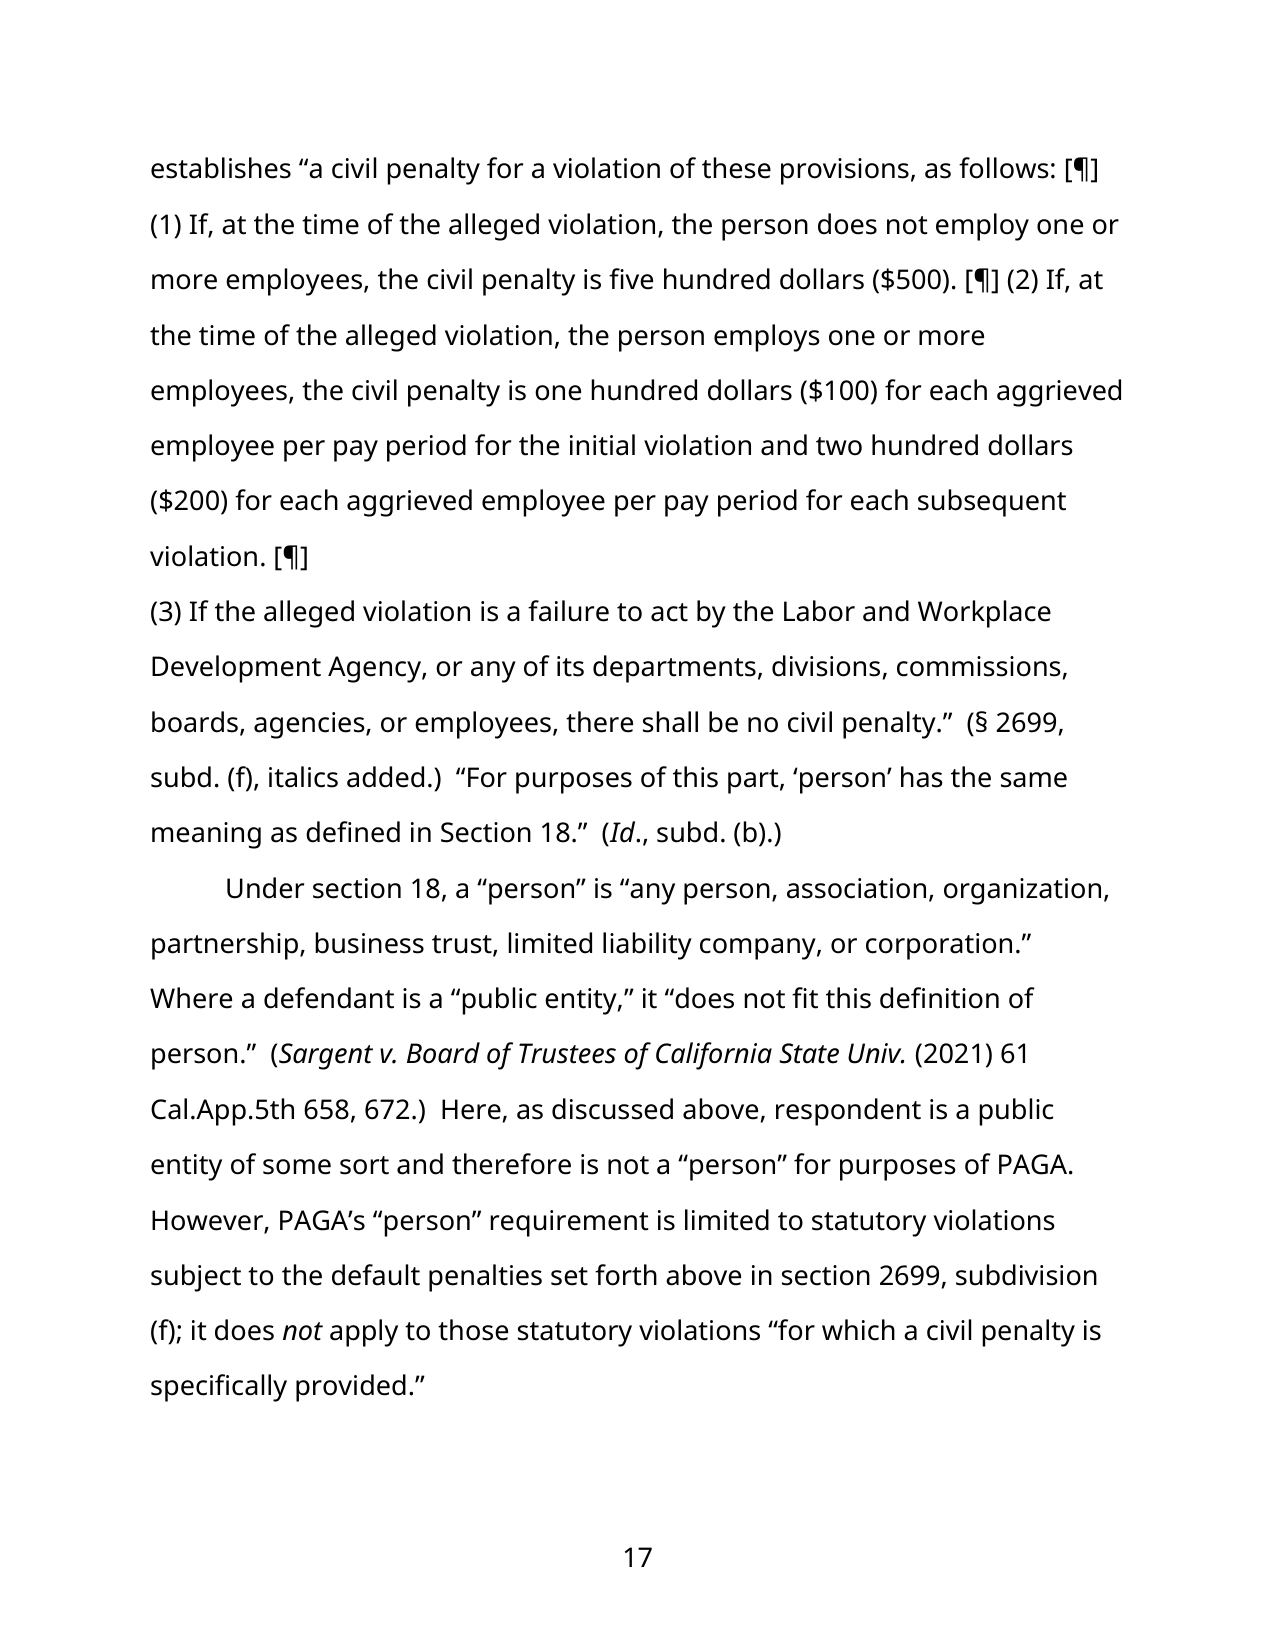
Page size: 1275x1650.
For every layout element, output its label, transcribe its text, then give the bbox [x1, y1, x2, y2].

text (3) If the alleged violation is a failure to act by the Labor and Workplace Development Agency, or any of its departments, divisions, commissions, boards, agencies, or employees, there shall be no civil penalty.” (§ 2699, subd. (f), italics added.) “For purposes of this part, ‘person’ has the same meaning as defined in Section 18.” (Id., subd. (b).) [150, 592, 1125, 851]
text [150, 150, 1125, 574]
text Under section 18, a “person” is “any person, association, organization, partnership, business trust, limited liability company, or corporation.” Where a defendant is a “public entity,” it “does not fit this definition of person.” (Sargent v. Board of Trustees of California State Univ. (2021) 61 Cal.App.5th 658, 672.) Here, as discussed above, respondent is a public entity of some sort and therefore is not a “person” for purposes of PAGA. However, PAGA’s “person” requirement is limited to statutory violations subject to the default penalties set forth above in section 2699, subdivision (f); it does not apply to those statutory violations “for which a civil penalty is specifically provided.” [150, 869, 1125, 1404]
